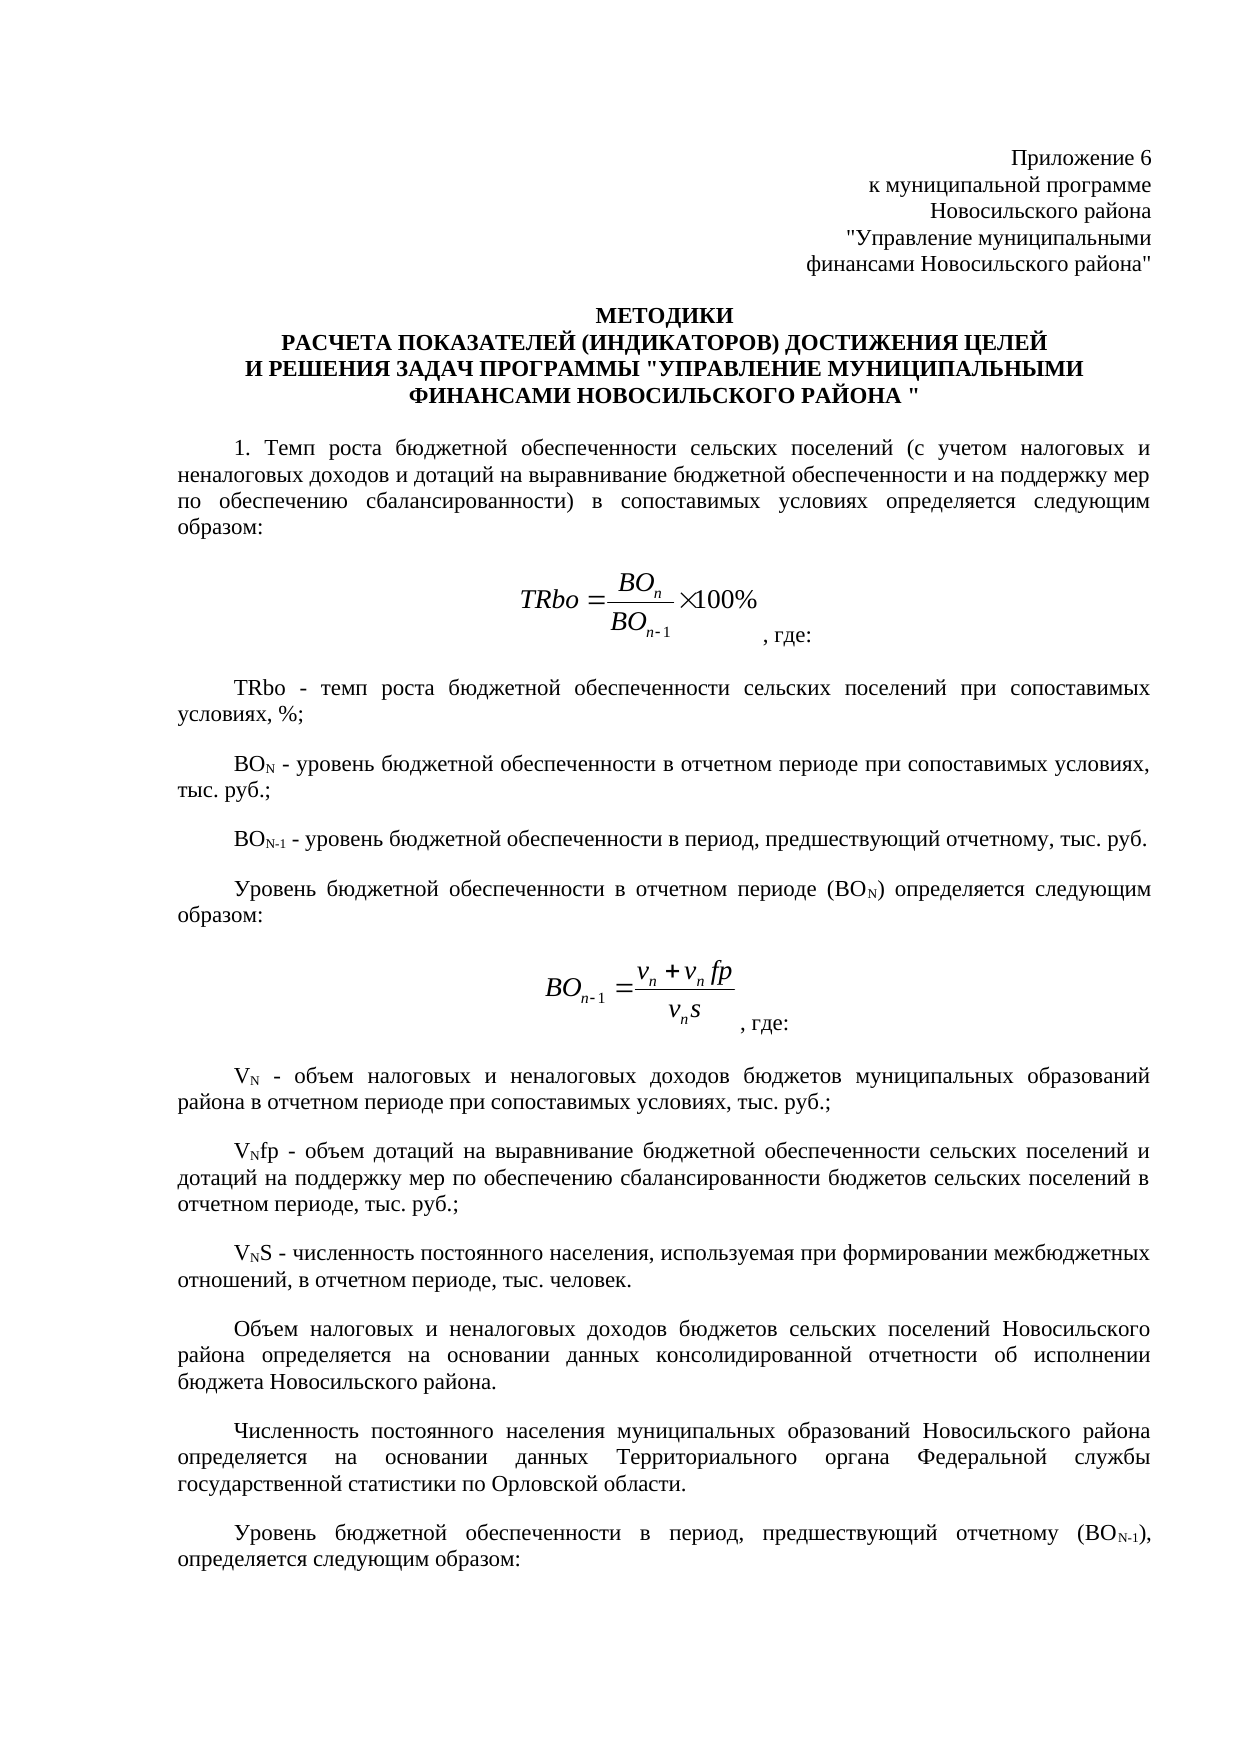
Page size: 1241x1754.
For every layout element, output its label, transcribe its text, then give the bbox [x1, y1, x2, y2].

title И РЕШЕНИЯ ЗАДАЧ ПРОГРАММЫ "УПРАВЛЕНИЕ МУНИЦИПАЛЬНЫМИ ФИНАНСАМИ НОВОСИЛЬСКОГО РАЙОНА " [177, 355, 1152, 408]
text VN - объем налоговых и неналоговых доходов бюджетов муниципальных образований района в отчетном периоде при сопоставимых условиях, тыс. руб.; [177, 1062, 1152, 1114]
text к муниципальной программе [177, 171, 1152, 197]
title МЕТОДИКИ [177, 303, 1152, 329]
text Уровень бюджетной обеспеченности в период, предшествующий отчетному (BON-1), определяется следующим образом: [177, 1519, 1152, 1572]
text Новосильского района [177, 197, 1152, 223]
text финансами Новосильского района" [177, 250, 1152, 276]
text BON-1 - уровень бюджетной обеспеченности в период, предшествующий отчетному, тыс. руб. [177, 825, 1152, 852]
text , где: [177, 954, 1152, 1035]
text Объем налоговых и неналоговых доходов бюджетов сельских поселений Новосильского района определяется на основании данных консолидированной отчетности об исполнении бюджета Новосильского района. [177, 1315, 1152, 1394]
text Уровень бюджетной обеспеченности в отчетном периоде (BON) определяется следующим образом: [177, 875, 1152, 927]
text VNS - численность постоянного населения, используемая при формировании межбюджетных отношений, в отчетном периоде, тыс. человек. [177, 1239, 1152, 1292]
text Приложение 6 [177, 144, 1152, 171]
text VNfp - объем дотаций на выравнивание бюджетной обеспеченности сельских поселений и дотаций на поддержку мер по обеспечению сбалансированности бюджетов сельских поселений в отчетном периоде, тыс. руб.; [177, 1137, 1152, 1216]
text "Управление муниципальными [177, 223, 1152, 250]
text Численность постоянного населения муниципальных образований Новосильского района определяется на основании данных Территориального органа Федеральной службы государственной статистики по Орловской области. [177, 1417, 1152, 1496]
text TRbo - темп роста бюджетной обеспеченности сельских поселений при сопоставимых условиях, %; [177, 674, 1152, 727]
text 1. Темп роста бюджетной обеспеченности сельских поселений (с учетом налоговых и неналоговых доходов и дотаций на выравнивание бюджетной обеспеченности и на поддержку мер по обеспечению сбалансированности) в сопоставимых условиях определяется следующим образом: [177, 434, 1152, 540]
text , где: [177, 566, 1152, 648]
title РАСЧЕТА ПОКАЗАТЕЛЕЙ (ИНДИКАТОРОВ) ДОСТИЖЕНИЯ ЦЕЛЕЙ [177, 329, 1152, 355]
text BON - уровень бюджетной обеспеченности в отчетном периоде при сопоставимых условиях, тыс. руб.; [177, 750, 1152, 802]
